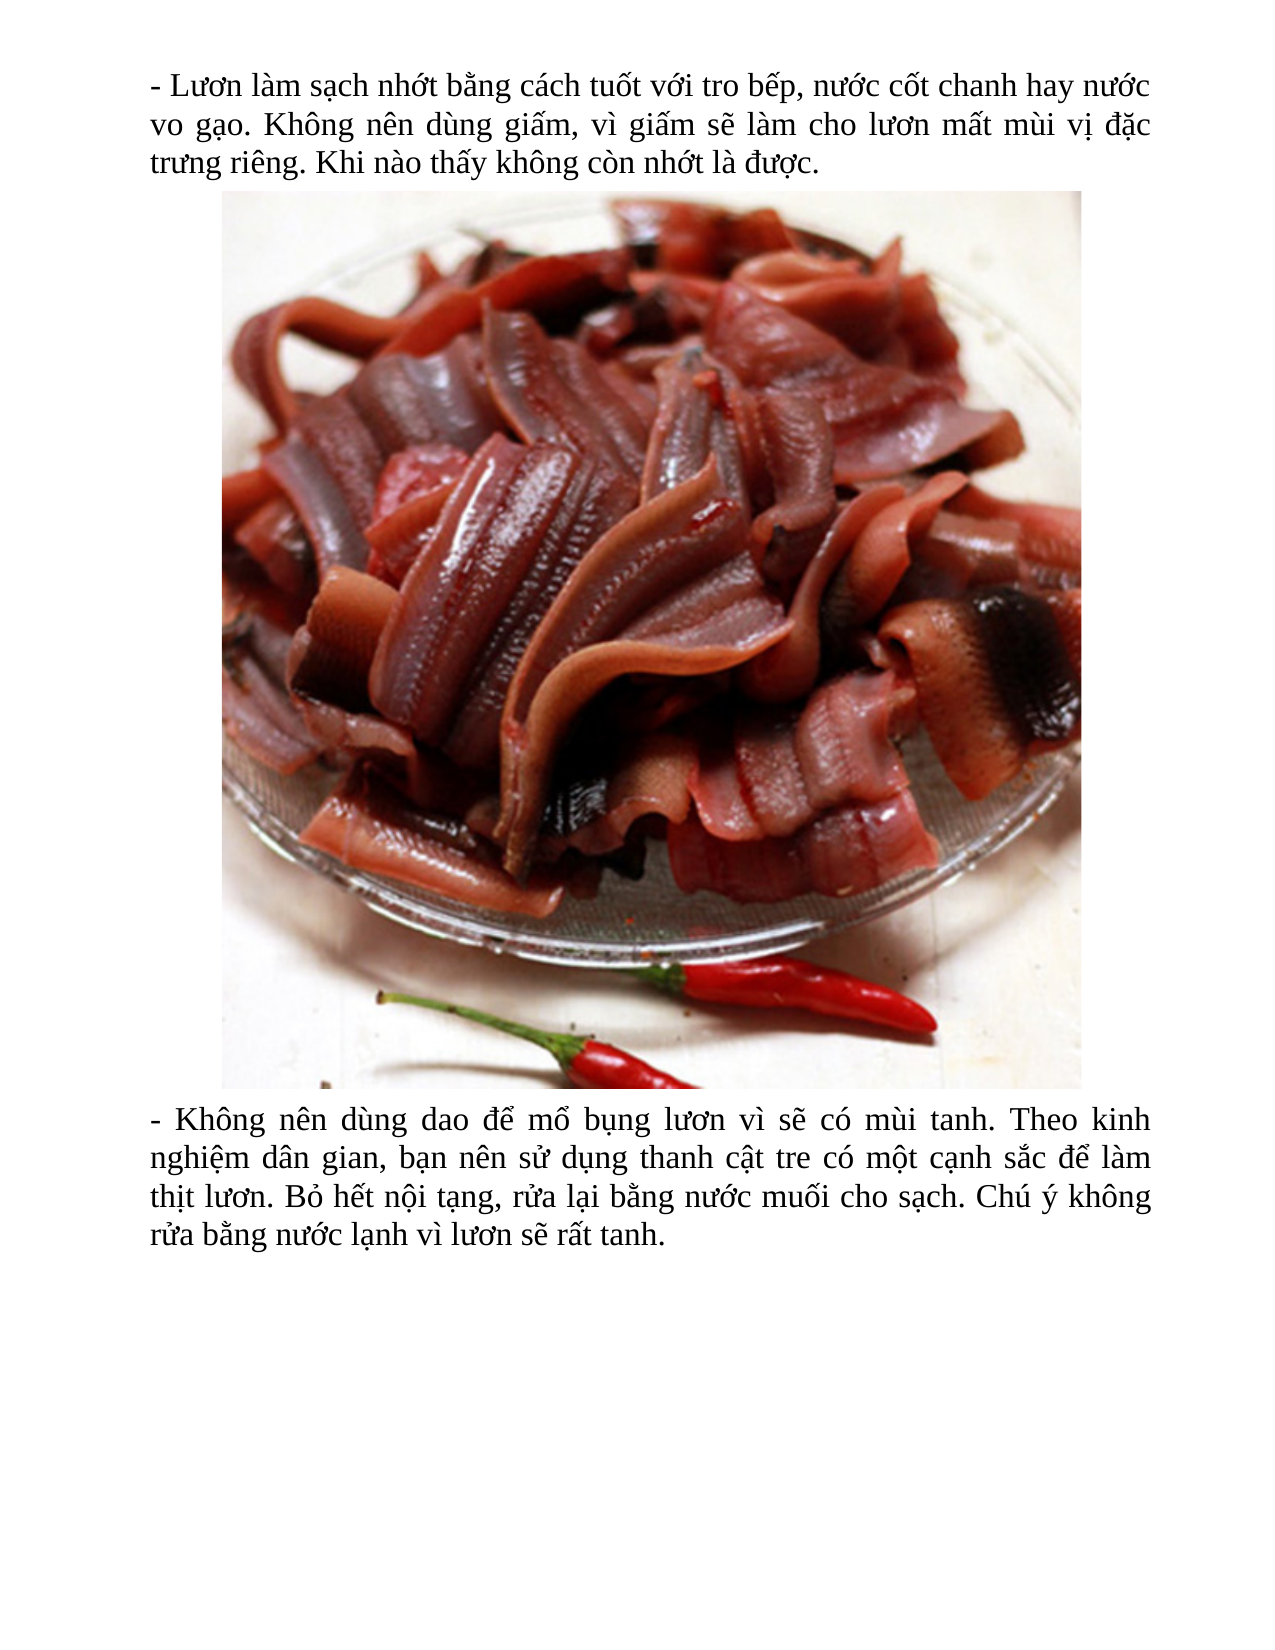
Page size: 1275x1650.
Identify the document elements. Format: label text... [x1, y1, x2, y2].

picture [221, 191, 1082, 1089]
text - Lươn làm sạch nhớt bằng cách tuốt với tro bếp, nước cốt chanh hay nước vo gạo. Không nên dùng giấm, vì giấm sẽ làm cho lươn mất mùi vị đặc trưng riêng. Khi nào thấy không còn nhớt là được. [150, 66, 1153, 181]
text - Không nên dùng dao để mổ bụng lươn vì sẽ có mùi tanh. Theo kinh nghiệm dân gian, bạn nên sử dụng thanh cật tre có một cạnh sắc để làm thịt lươn. Bỏ hết nội tạng, rửa lại bằng nước muối cho sạch. Chú ý không rửa bằng nước lạnh vì lươn sẽ rất tanh. [150, 1099, 1153, 1253]
